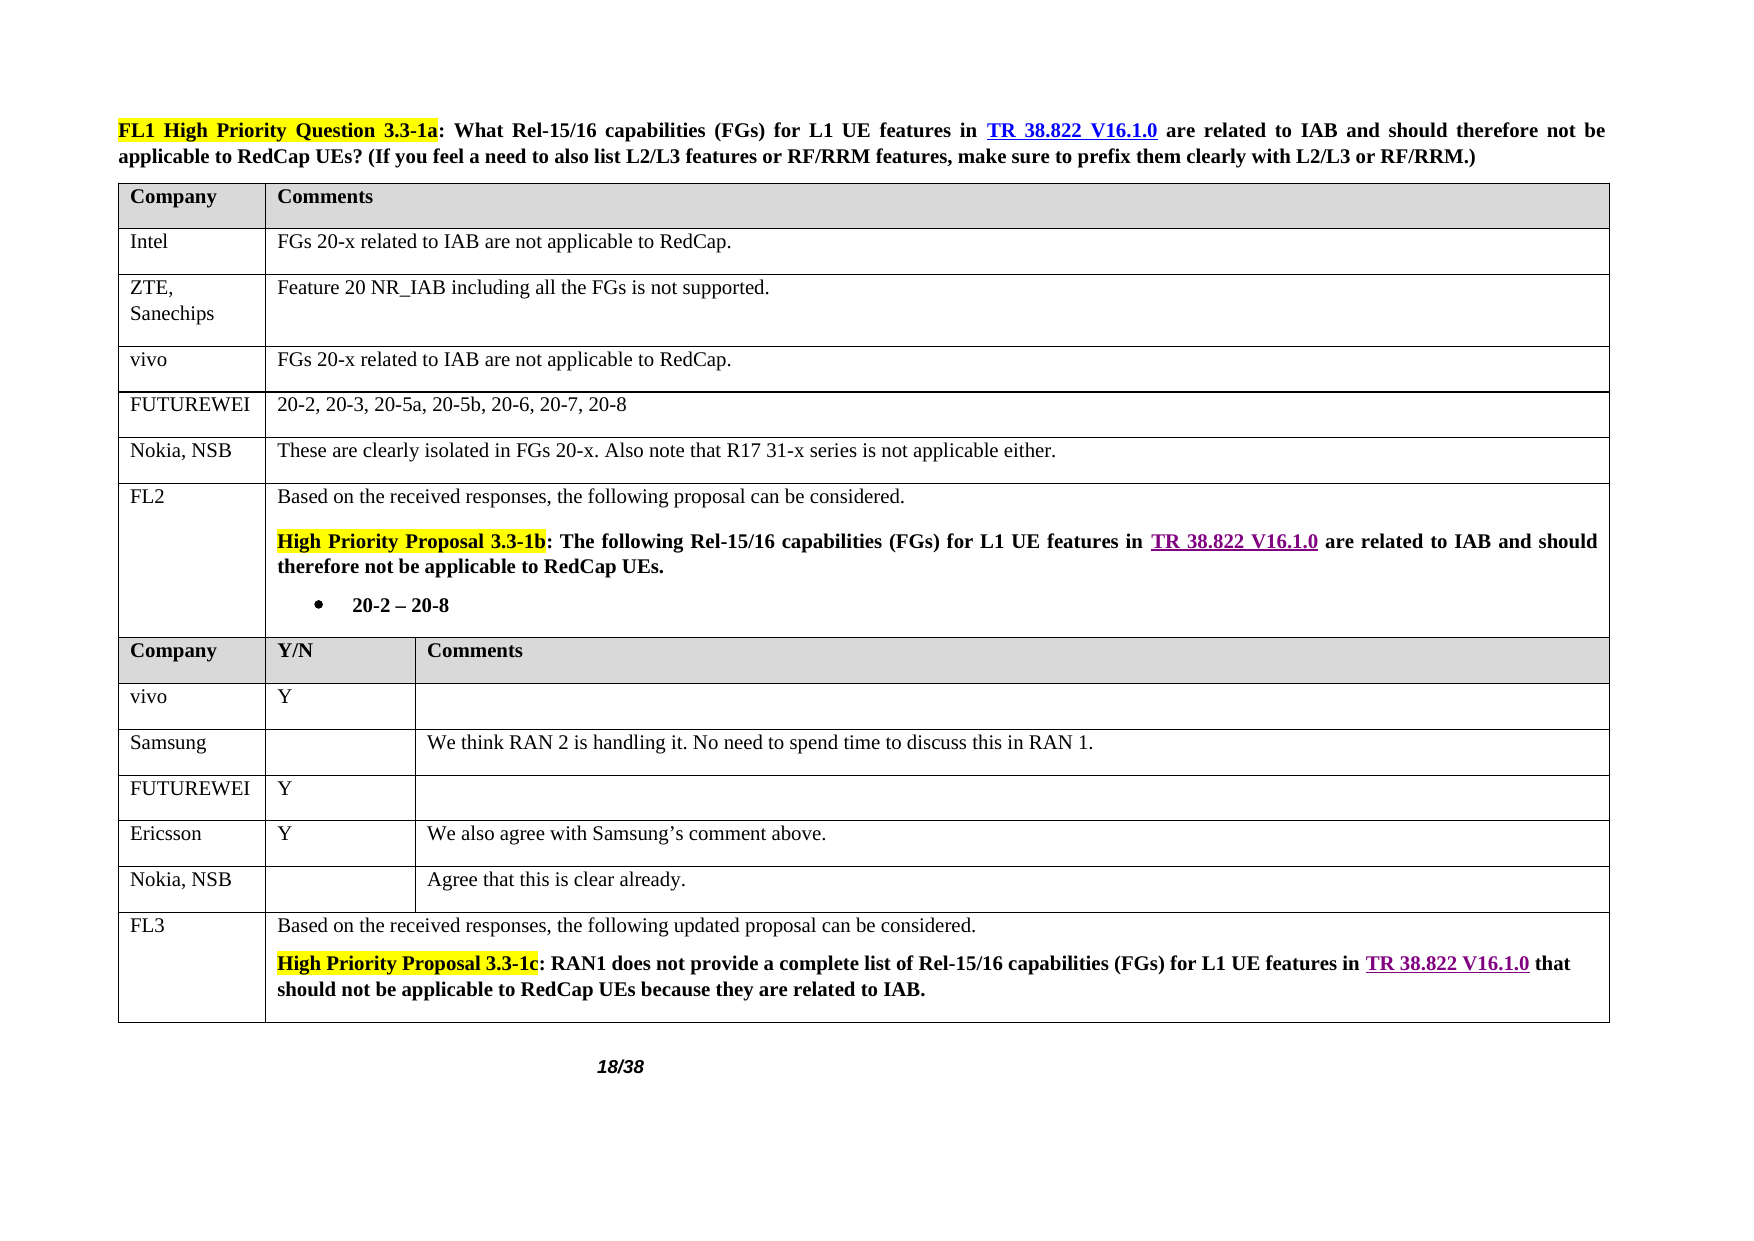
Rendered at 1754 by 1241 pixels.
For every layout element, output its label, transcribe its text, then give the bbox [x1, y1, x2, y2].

table_cell Comments [416, 638, 1609, 683]
table_cell Y/N [266, 638, 415, 683]
table_cell [266, 867, 415, 912]
table_cell Based on the received responses, the following proposal can be considered. High Priority Proposal 3.3-1b: The following Rel-15/16 capabilities (FGs) for L1 UE features in TR 38.822 V16.1.0 are related to IAB and should therefore not be applicable to RedCap UEs. 20-2 – 20-8 [266, 484, 1609, 637]
table_cell Company [119, 638, 265, 683]
table_cell vivo [119, 347, 265, 391]
table_cell FGs 20-x related to IAB are not applicable to RedCap. [266, 347, 1609, 391]
table_cell FL3 [119, 913, 265, 1022]
table_cell These are clearly isolated in FGs 20-x. Also note that R17 31-x series is not applicable either. [266, 438, 1609, 483]
table_cell [416, 776, 1609, 820]
table_cell Agree that this is clear already. [416, 867, 1609, 912]
table_cell Samsung [119, 730, 265, 774]
table_header Company [119, 184, 265, 228]
table_cell Based on the received responses, the following updated proposal can be considered. High Priority Proposal 3.3-1c: RAN1 does not provide a complete list of Rel-15/16 capabilities (FGs) for L1 UE features in TR 38.822 V16.1.0 that should not be applicable to RedCap UEs because they are related to IAB. [266, 913, 1609, 1022]
text FL1 High Priority Question 3.3-1a: What Rel-15/16 capabilities (FGs) for L1 UE features in TR 38.822 V16.1.0 are related to IAB and should therefore not be applicable to RedCap UEs? (If you feel a need to also list L2/L3 features or RF/RRM features, make sure to prefix them clearly with L2/L3 or RF/RRM.) [118, 118, 1606, 168]
table_cell Feature 20 NR_IAB including all the FGs is not supported. [266, 275, 1609, 346]
table_cell We think RAN 2 is handling it. No need to spend time to discuss this in RAN 1. [416, 730, 1609, 774]
table_cell Y [266, 684, 415, 729]
table_cell FUTUREWEI [119, 393, 265, 437]
table_cell [266, 730, 415, 774]
table_cell Nokia, NSB [119, 438, 265, 483]
table_cell Y [266, 776, 415, 820]
table_cell Ericsson [119, 821, 265, 866]
table_cell Intel [119, 229, 265, 274]
table_cell We also agree with Samsung’s comment above. [416, 821, 1609, 866]
table_header Comments [266, 184, 1609, 228]
table_cell FGs 20-x related to IAB are not applicable to RedCap. [266, 229, 1609, 274]
table_cell Y [266, 821, 415, 866]
table_cell Nokia, NSB [119, 867, 265, 912]
table_cell vivo [119, 684, 265, 729]
table_cell 20-2, 20-3, 20-5a, 20-5b, 20-6, 20-7, 20-8 [266, 393, 1609, 437]
table_cell FUTUREWEI [119, 776, 265, 820]
table_cell ZTE, Sanechips [119, 275, 265, 346]
table_cell [416, 684, 1609, 729]
table_cell FL2 [119, 484, 265, 637]
